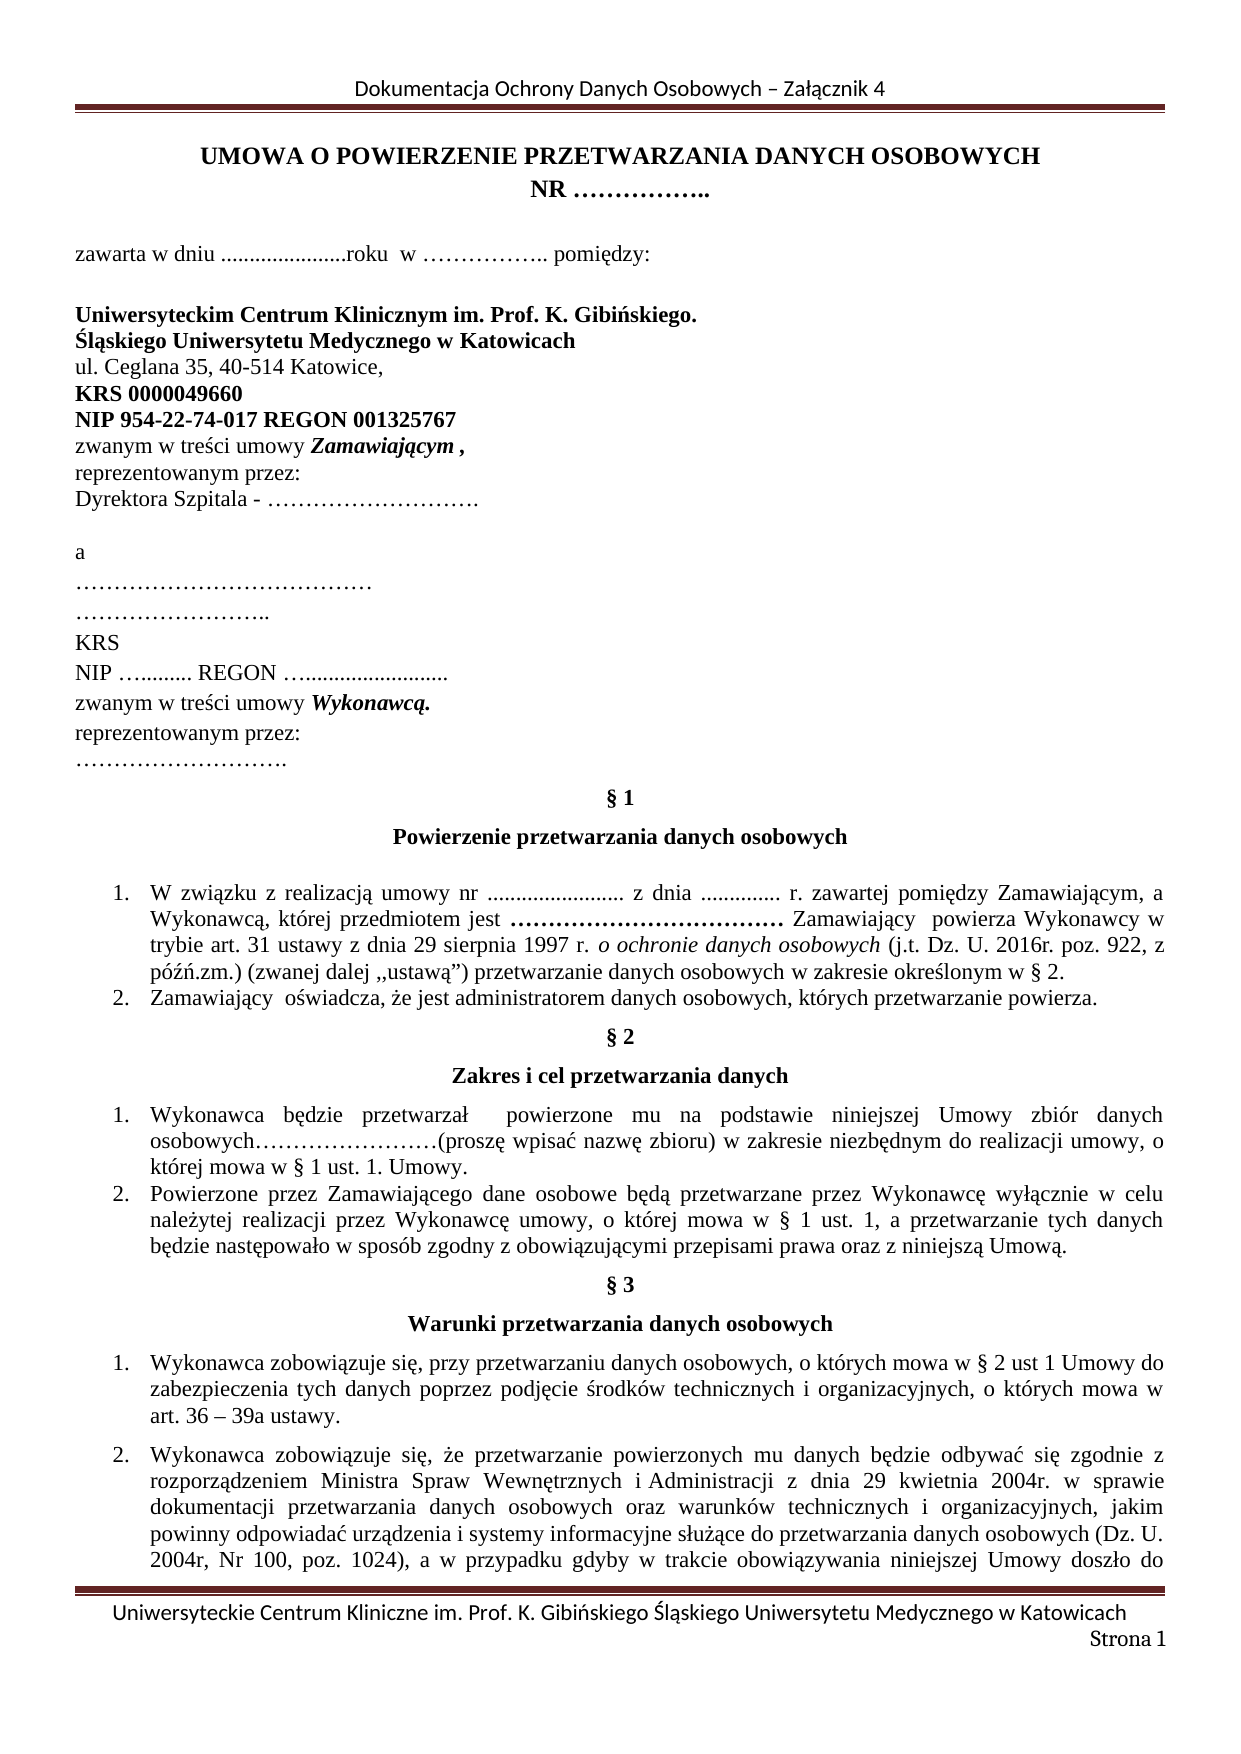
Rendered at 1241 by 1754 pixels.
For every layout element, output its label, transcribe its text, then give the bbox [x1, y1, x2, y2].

text a [75, 538, 1165, 564]
text Dyrektora Szpitala - ………………………. [75, 485, 1165, 512]
text reprezentowanym przez: [75, 459, 1165, 485]
text § 2 [75, 1023, 1165, 1049]
text § 3 [75, 1271, 1165, 1298]
text zwanym w treści umowy Zamawiającym , [75, 432, 1165, 459]
list Powierzone przez Zamawiającego dane osobowe będą przetwarzane przez Wykonawcę wyłącznie w celu należytej realizacji przez Wykonawcę umowy, o której mowa w § 1 ust. 1, a przetwarzanie tych danych będzie następowało w sposób zgodny z obowiązującymi przepisami prawa oraz z niniejszą Umową. [112, 1180, 1165, 1259]
text Warunki przetwarzania danych osobowych [75, 1310, 1165, 1337]
text NIP 954-22-74-017 REGON 001325767 [75, 406, 1165, 432]
text § 1 [75, 784, 1165, 811]
list W związku z realizacją umowy nr ........................ z dnia .............. r. zawartej pomiędzy Zamawiającym, a Wykonawcą, której przedmiotem jest ……………………………… Zamawiający powierza Wykonawcy w trybie art. 31 ustawy z dnia 29 sierpnia 1997 r. o ochronie danych osobowych (j.t. Dz. U. 2016r. poz. 922, z późń.zm.) (zwanej dalej ,,ustawą”) przetwarzanie danych osobowych w zakresie określonym w § 2. [112, 879, 1165, 984]
text NIP …......... REGON …......................... [75, 659, 1165, 685]
text …………………….. [75, 598, 1165, 625]
list Zamawiający oświadcza, że jest administratorem danych osobowych, których przetwarzanie powierza. [112, 984, 1165, 1011]
text ul. Ceglana 35, 40-514 Katowice, [75, 353, 1165, 380]
text Zakres i cel przetwarzania danych [75, 1062, 1165, 1088]
list Wykonawca zobowiązuje się, przy przetwarzaniu danych osobowych, o których mowa w § 2 ust 1 Umowy do zabezpieczenia tych danych poprzez podjęcie środków technicznych i organizacyjnych, o których mowa w art. 36 – 39a ustawy. [112, 1349, 1165, 1428]
text ………………………. [75, 746, 1165, 772]
text reprezentowanym przez: [75, 719, 1165, 746]
text ………………………………… [75, 568, 1165, 594]
text Śląskiego Uniwersytetu Medycznego w Katowicach [75, 327, 1165, 353]
text NR …………….. [75, 174, 1165, 203]
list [112, 1441, 1165, 1572]
text KRS [75, 628, 1165, 655]
text KRS 0000049660 [75, 380, 1165, 406]
text UMOWA O POWIERZENIE PRZETWARZANIA DANYCH OSOBOWYCH [75, 141, 1165, 170]
text Powierzenie przetwarzania danych osobowych [75, 823, 1165, 849]
text Uniwersyteckim Centrum Klinicznym im. Prof. K. Gibińskiego. [75, 301, 1165, 327]
list Wykonawca będzie przetwarzał powierzone mu na podstawie niniejszej Umowy zbiór danych osobowych……………………(proszę wpisać nazwę zbioru) w zakresie niezbędnym do realizacji umowy, o której mowa w § 1 ust. 1. Umowy. [112, 1101, 1165, 1180]
text zwanym w treści umowy Wykonawcą. [75, 689, 1165, 715]
text zawarta w dniu ......................roku w …………….. pomiędzy: [75, 240, 1165, 267]
